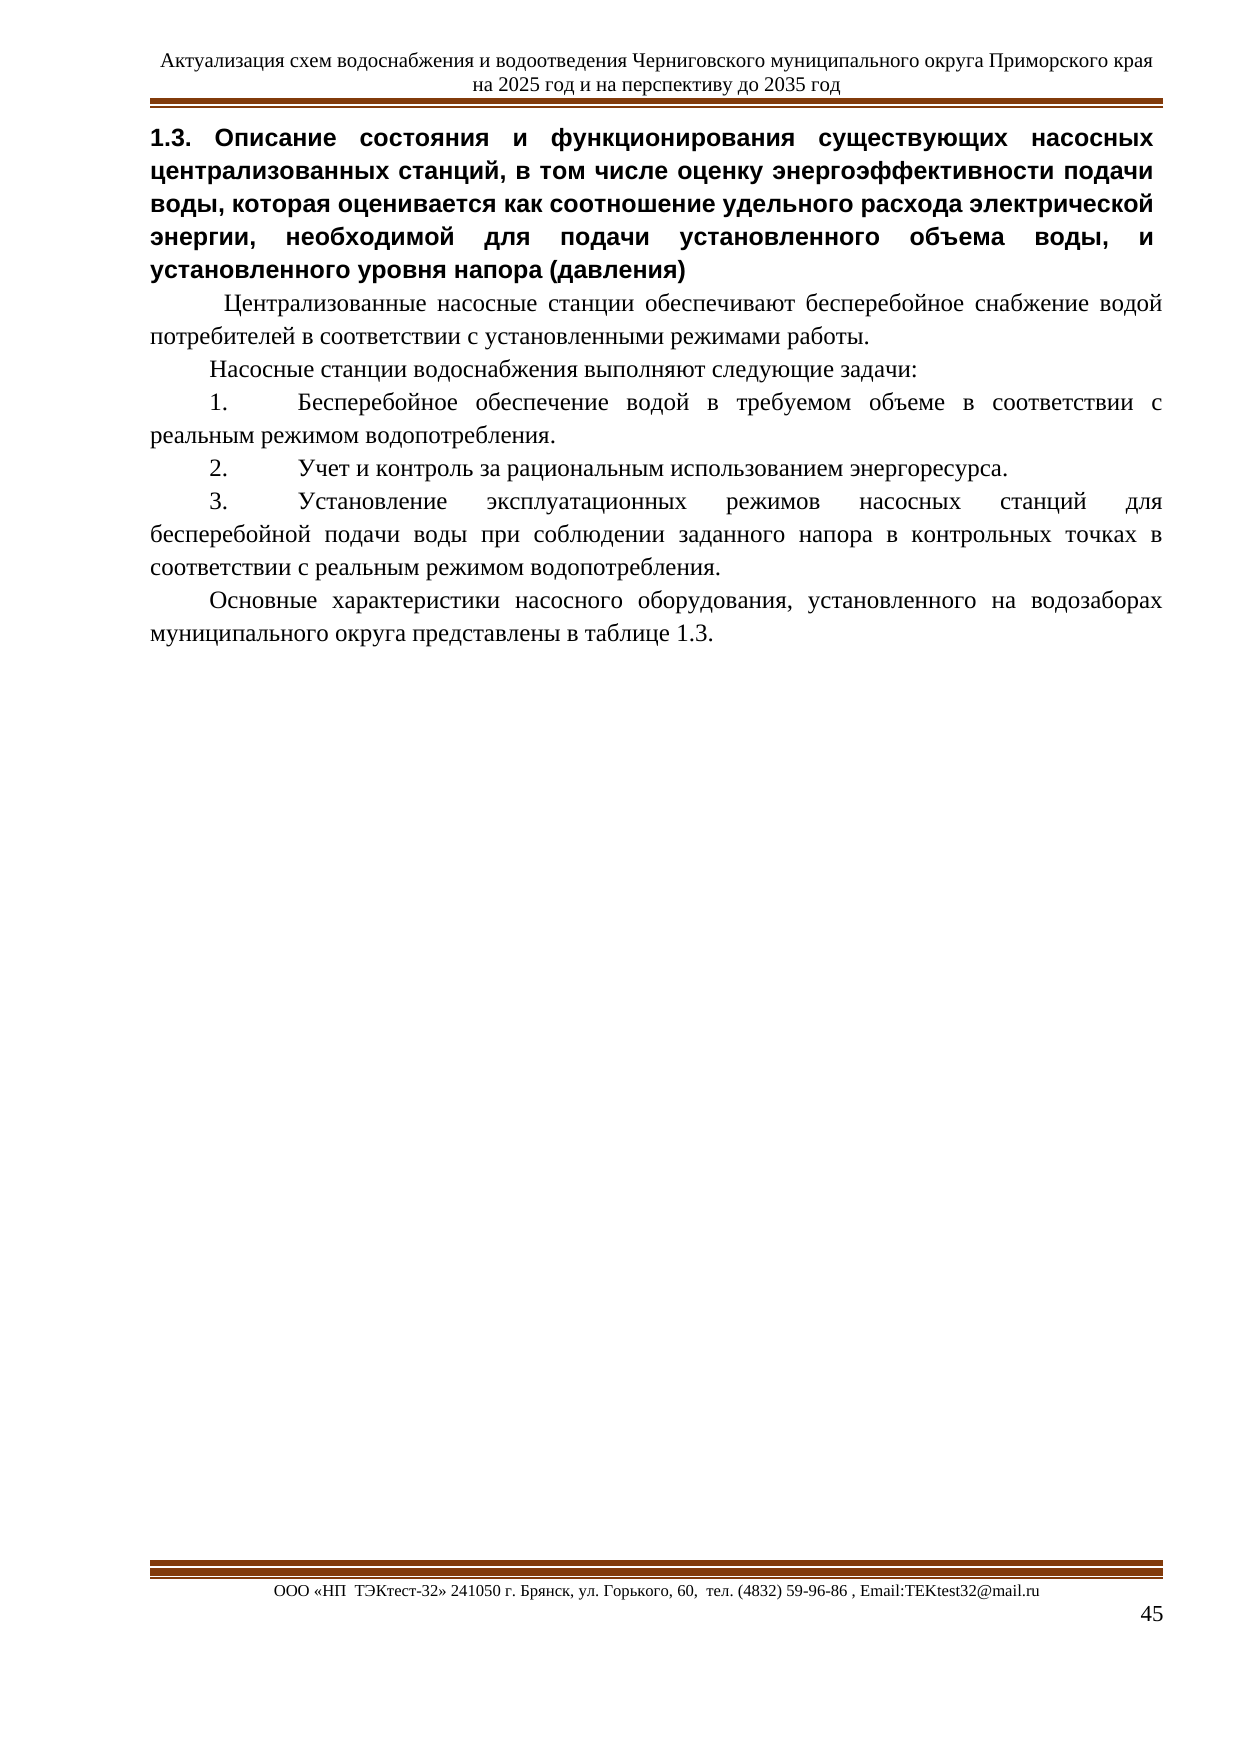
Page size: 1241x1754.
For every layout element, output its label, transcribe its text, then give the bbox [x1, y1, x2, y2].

text Основные характеристики насосного оборудования, установленного на водозаборах муниципального округа представлены в таблице 1.3. [150, 585, 1163, 647]
text 2. Учет и контроль за рациональным использованием энергоресурса. [150, 453, 1163, 482]
text 1. Бесперебойное обеспечение водой в требуемом объеме в соответствии с реальным режимом водопотребления. [150, 387, 1163, 449]
text Централизованные насосные станции обеспечивают бесперебойное снабжение водой потребителей в соответствии с установленными режимами работы. [150, 288, 1163, 350]
text 3. Установление эксплуатационных режимов насосных станций для бесперебойной подачи воды при соблюдении заданного напора в контрольных точках в соответствии с реальным режимом водопотребления. [150, 486, 1163, 581]
text Насосные станции водоснабжения выполняют следующие задачи: [150, 354, 1163, 383]
subtitle 1.3. Описание состояния и функционирования существующих насосных централизованных станций, в том числе оценку энергоэффективности подачи воды, которая оценивается как соотношение удельного расхода электрической энергии, необходимой для подачи установленного объема воды, и установленного уровня напора (давления) [150, 123, 1155, 284]
